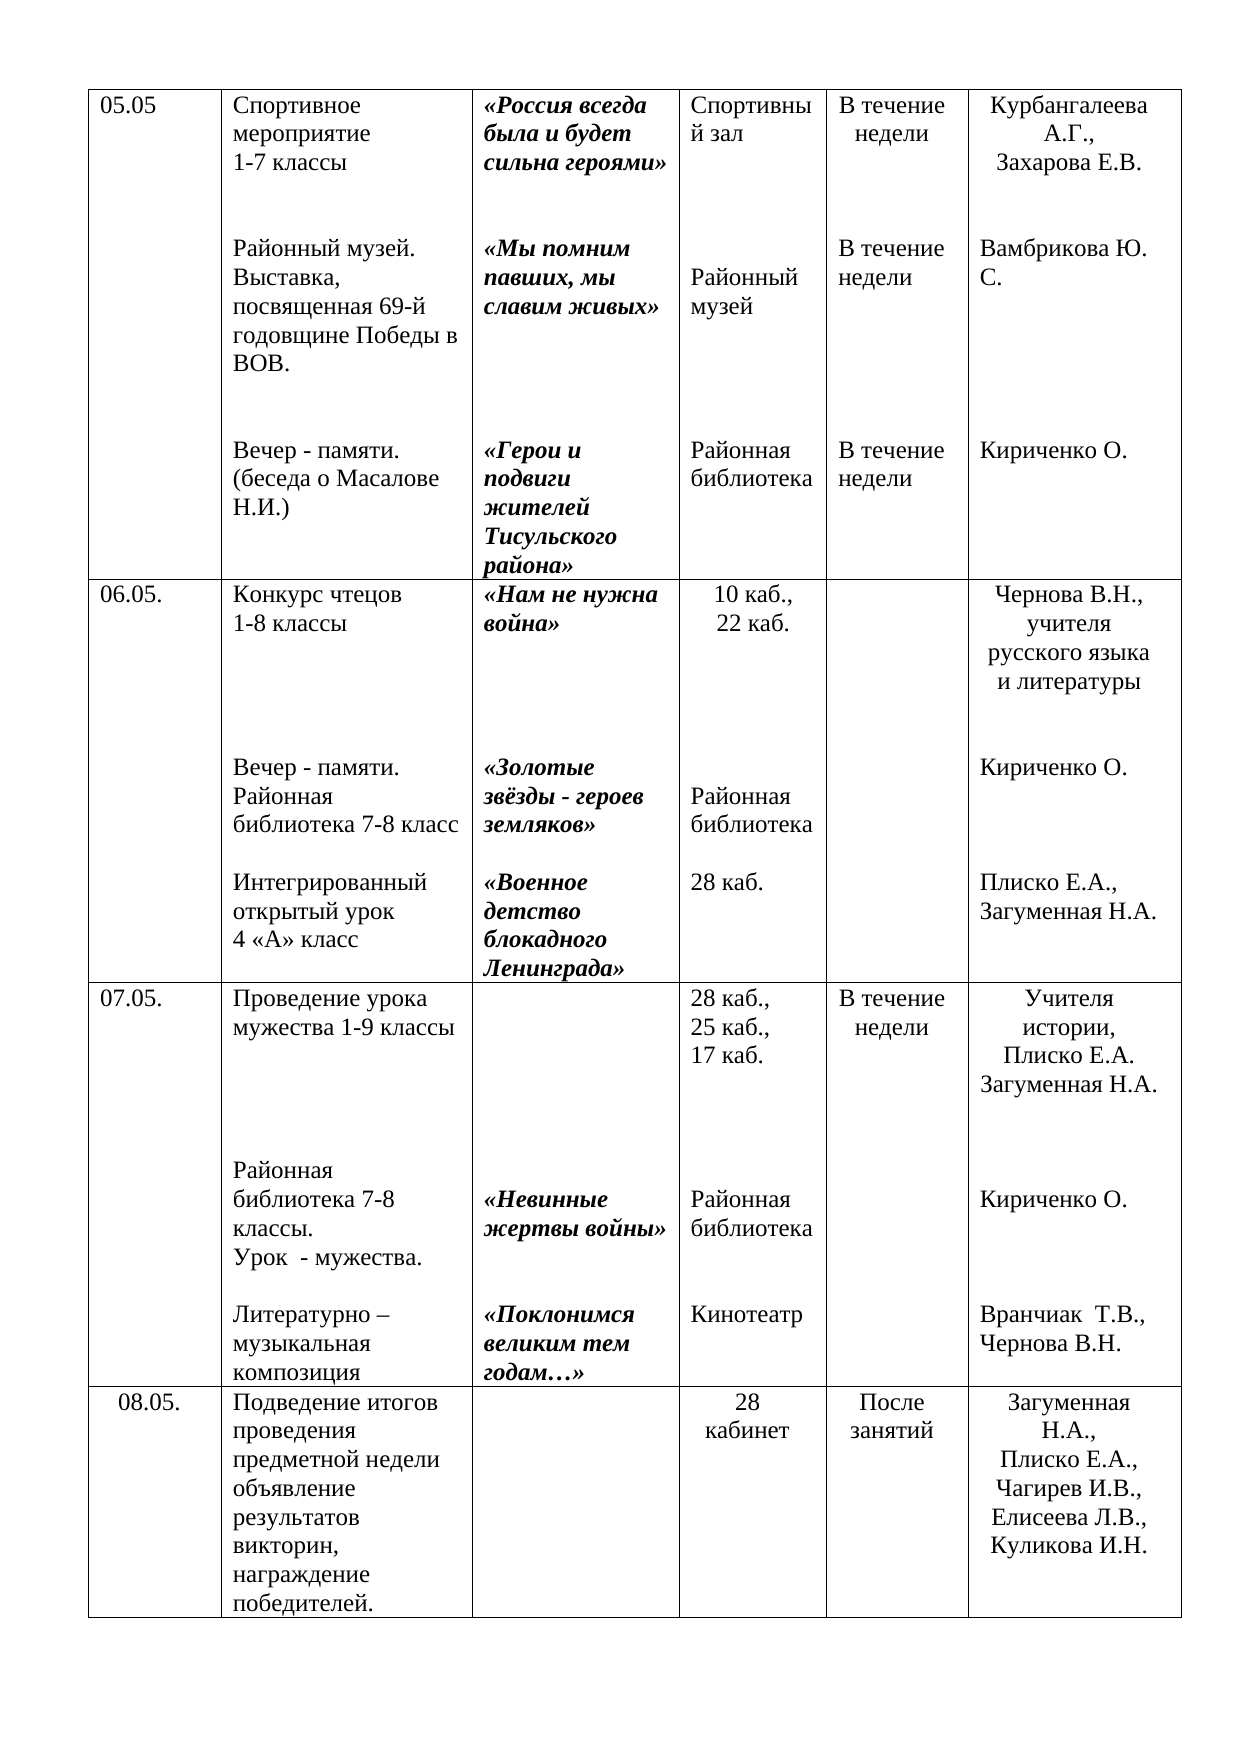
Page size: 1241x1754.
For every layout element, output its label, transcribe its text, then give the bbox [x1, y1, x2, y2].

table_cell Проведение урока мужества 1-9 классы Районная библиотека 7-8 классы. Урок - мужества. Литературно – музыкальная композиция [222, 983, 472, 1386]
table_cell 10 каб., 22 каб. Районная библиотека 28 каб. [680, 580, 826, 982]
table_cell 28 каб., 25 каб., 17 каб. Районная библиотека Кинотеатр [680, 983, 826, 1386]
table_cell Курбангалеева А.Г., Захарова Е.В. Вамбрикова Ю. С. Кириченко О. [969, 90, 1181, 578]
table_cell 06.05. [89, 580, 221, 982]
table_cell 28 кабинет [680, 1387, 826, 1617]
table_cell Загуменная Н.А., Плиско Е.А., Чагирев И.В., Елисеева Л.В., Куликова И.Н. [969, 1387, 1181, 1617]
table_cell «Невинные жертвы войны» «Поклонимся великим тем годам…» [473, 983, 679, 1386]
table_cell «Нам не нужна война» «Золотые звёзды - героев земляков» «Военное детство блокадного Ленинграда» [473, 580, 679, 982]
table_cell Учителя истории, Плиско Е.А. Загуменная Н.А. Кириченко О. Вранчиак Т.В., Чернова В.Н. [969, 983, 1181, 1386]
table_cell Подведение итогов проведения предметной недели объявление результатов викторин, награждение победителей. [222, 1387, 472, 1617]
table_cell В течение недели В течение недели В течение недели [827, 90, 968, 578]
table_cell Чернова В.Н., учителя русского языка и литературы Кириченко О. Плиско Е.А., Загуменная Н.А. [969, 580, 1181, 982]
table_cell [827, 580, 968, 982]
table_cell Спортивный зал Районный музей Районная библиотека [680, 90, 826, 578]
table_cell 05.05 [89, 90, 221, 578]
table_cell В течение недели [827, 983, 968, 1386]
table_cell 08.05. [89, 1387, 221, 1617]
table_cell «Россия всегда была и будет сильна героями» «Мы помним павших, мы славим живых» «Герои и подвиги жителей Тисульского района» [473, 90, 679, 578]
table_cell После занятий [827, 1387, 968, 1617]
table_cell 07.05. [89, 983, 221, 1386]
table_cell Конкурс чтецов 1-8 классы Вечер - памяти. Районная библиотека 7-8 класс Интегрированный открытый урок 4 «А» класс [222, 580, 472, 982]
table_cell [473, 1387, 679, 1617]
table_cell Спортивное мероприятие 1-7 классы Районный музей. Выставка, посвященная 69-й годовщине Победы в ВОВ. Вечер - памяти. (беседа о Масалове Н.И.) [222, 90, 472, 578]
